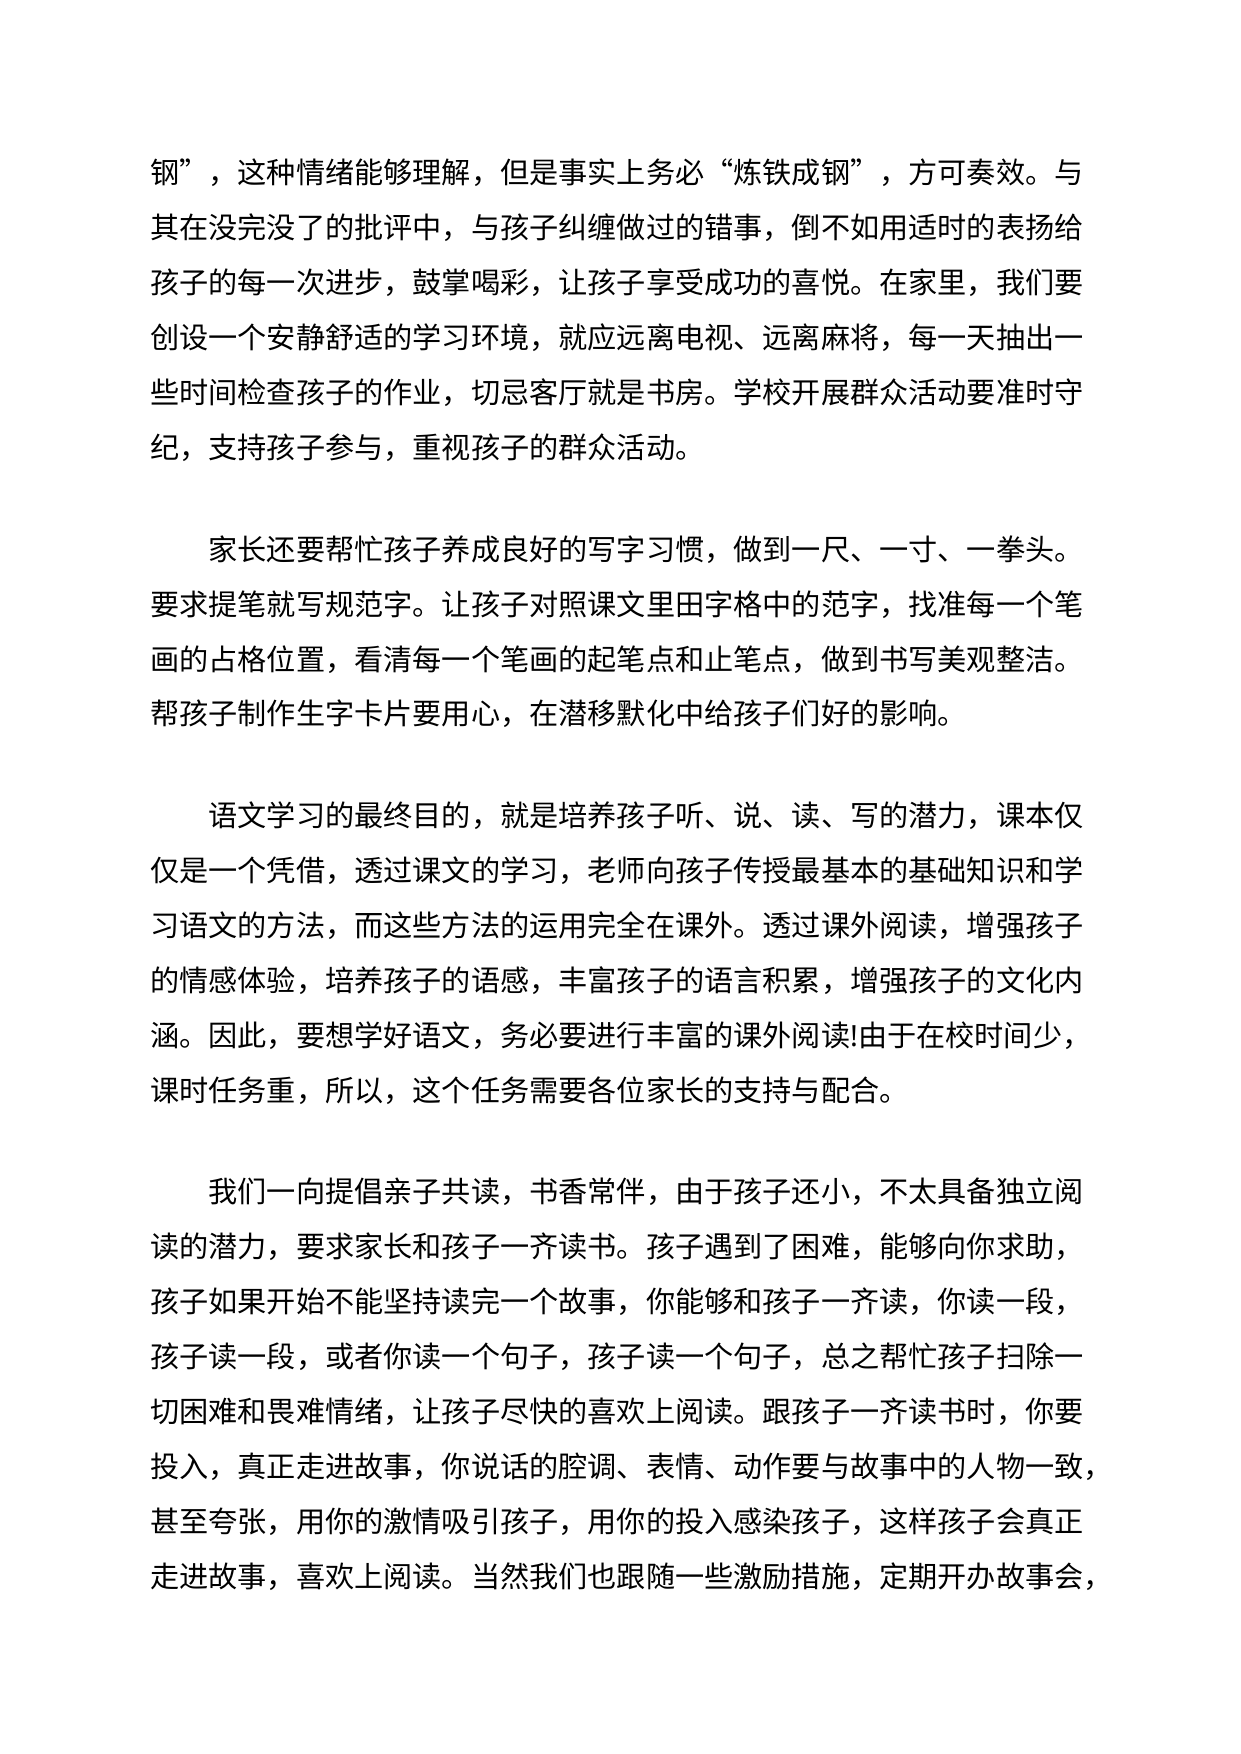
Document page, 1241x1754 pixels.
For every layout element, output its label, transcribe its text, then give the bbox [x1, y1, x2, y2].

text 语文学习的最终目的，就是培养孩子听、说、读、写的潜力，课本仅仅是一个凭借，透过课文的学习，老师向孩子传授最基本的基础知识和学习语文的方法，而这些方法的运用完全在课外。透过课外阅读，增强孩子的情感体验，培养孩子的语感，丰富孩子的语言积累，增强孩子的文化内涵。因此，要想学好语文，务必要进行丰富的课外阅读!由于在校时间少，课时任务重，所以，这个任务需要各位家长的支持与配合。 [150, 793, 1090, 1109]
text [150, 150, 1090, 467]
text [150, 1169, 1090, 1596]
text 家长还要帮忙孩子养成良好的写字习惯，做到一尺、一寸、一拳头。要求提笔就写规范字。让孩子对照课文里田字格中的范字，找准每一个笔画的占格位置，看清每一个笔画的起笔点和止笔点，做到书写美观整洁。帮孩子制作生字卡片要用心，在潜移默化中给孩子们好的影响。 [150, 526, 1090, 733]
